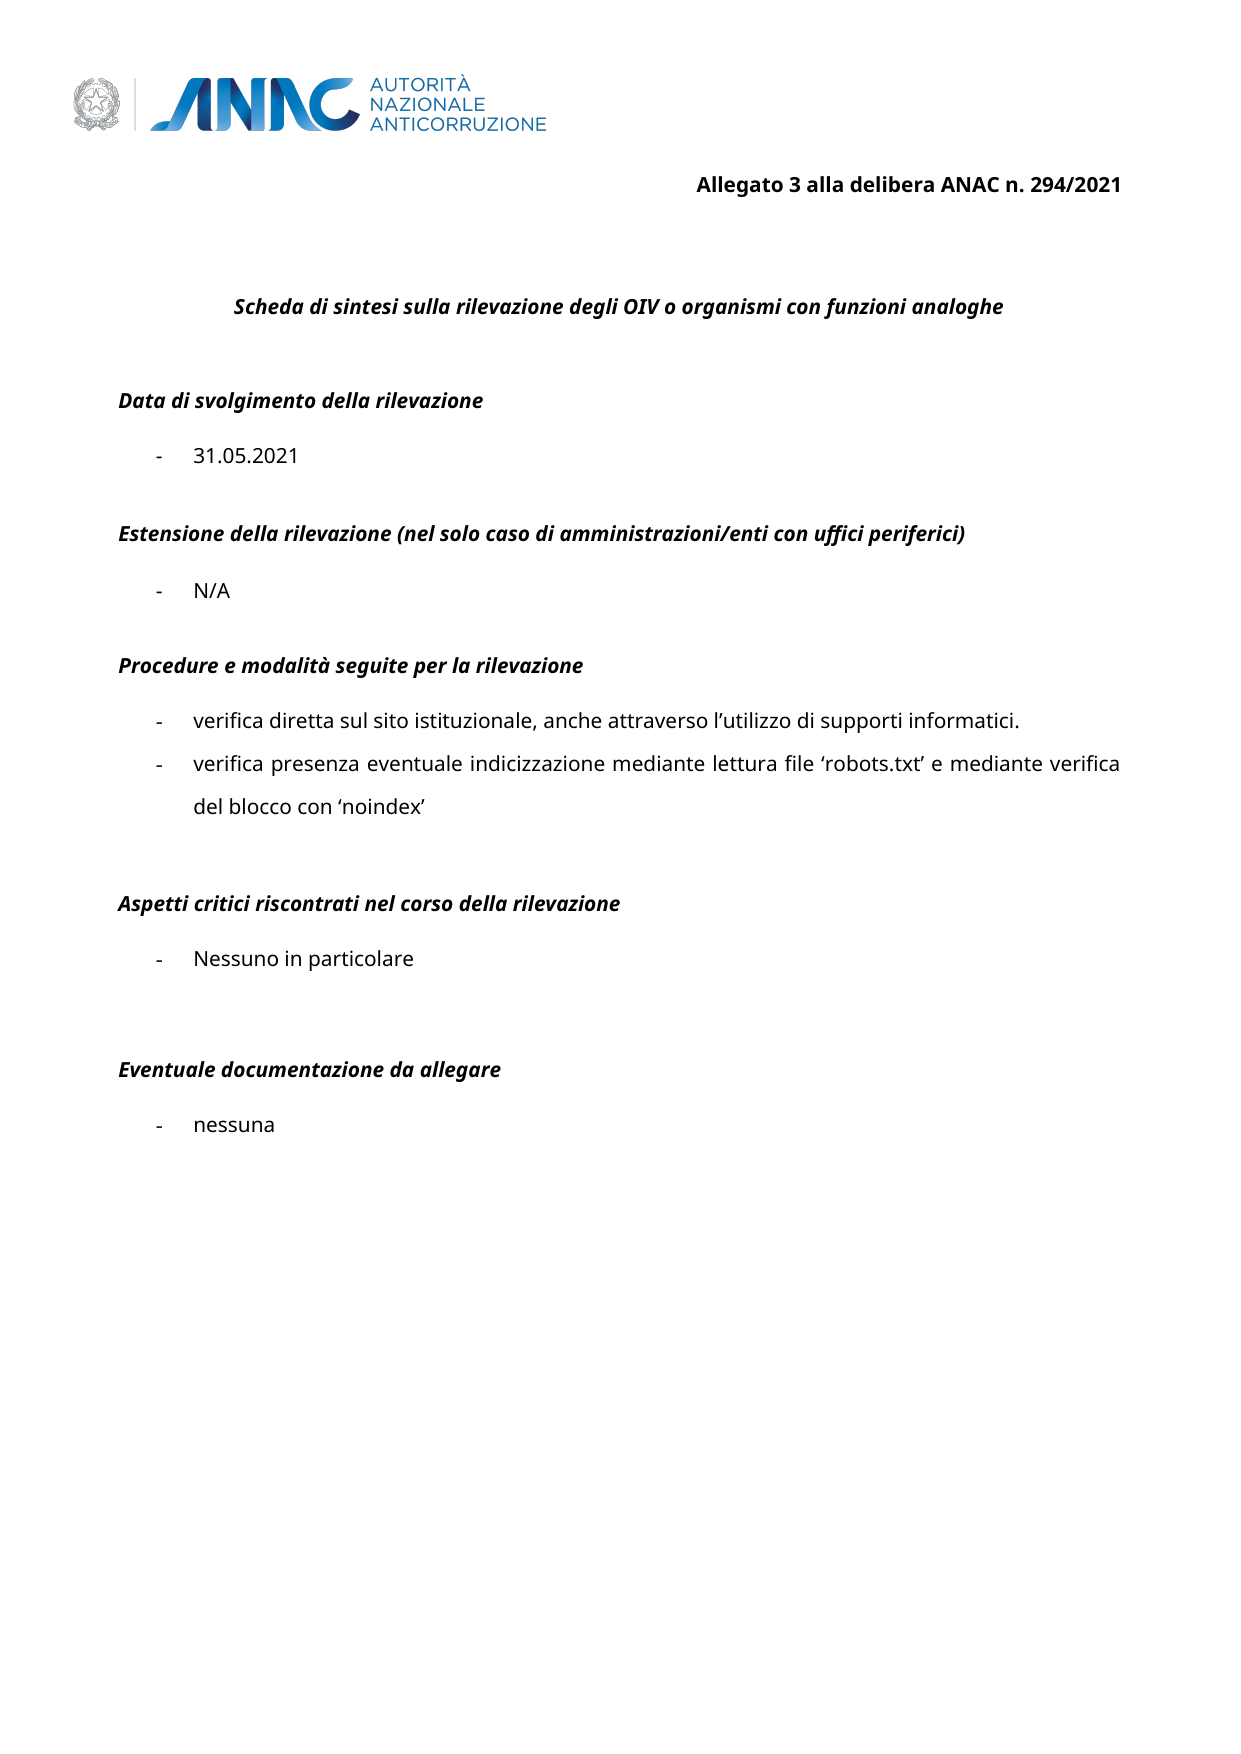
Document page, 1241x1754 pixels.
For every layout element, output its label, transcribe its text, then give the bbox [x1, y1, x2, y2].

title Scheda di sintesi sulla rilevazione degli OIV o organismi con funzioni analoghe [118, 292, 1122, 321]
list verifica presenza eventuale indicizzazione mediante lettura file ‘robots.txt’ e mediante verifica del blocco con ‘noindex’ [156, 749, 1122, 820]
text Eventuale documentazione da allegare [118, 1055, 1122, 1083]
text Aspetti critici riscontrati nel corso della rilevazione [118, 889, 1122, 918]
list Data di svolgimento della rilevazione [118, 387, 1122, 415]
list Estensione della rilevazione (nel solo caso di amministrazioni/enti con uffici periferici) [118, 519, 1122, 548]
list 31.05.2021 [156, 442, 1122, 470]
list Procedure e modalità seguite per la rilevazione [118, 651, 1122, 680]
list N/A [156, 576, 1122, 605]
list nessuna [156, 1110, 1122, 1138]
list Nessuno in particolare [156, 944, 1122, 973]
list verifica diretta sul sito istituzionale, anche attraverso l’utilizzo di supporti informatici. [156, 707, 1122, 735]
picture [73, 74, 546, 131]
